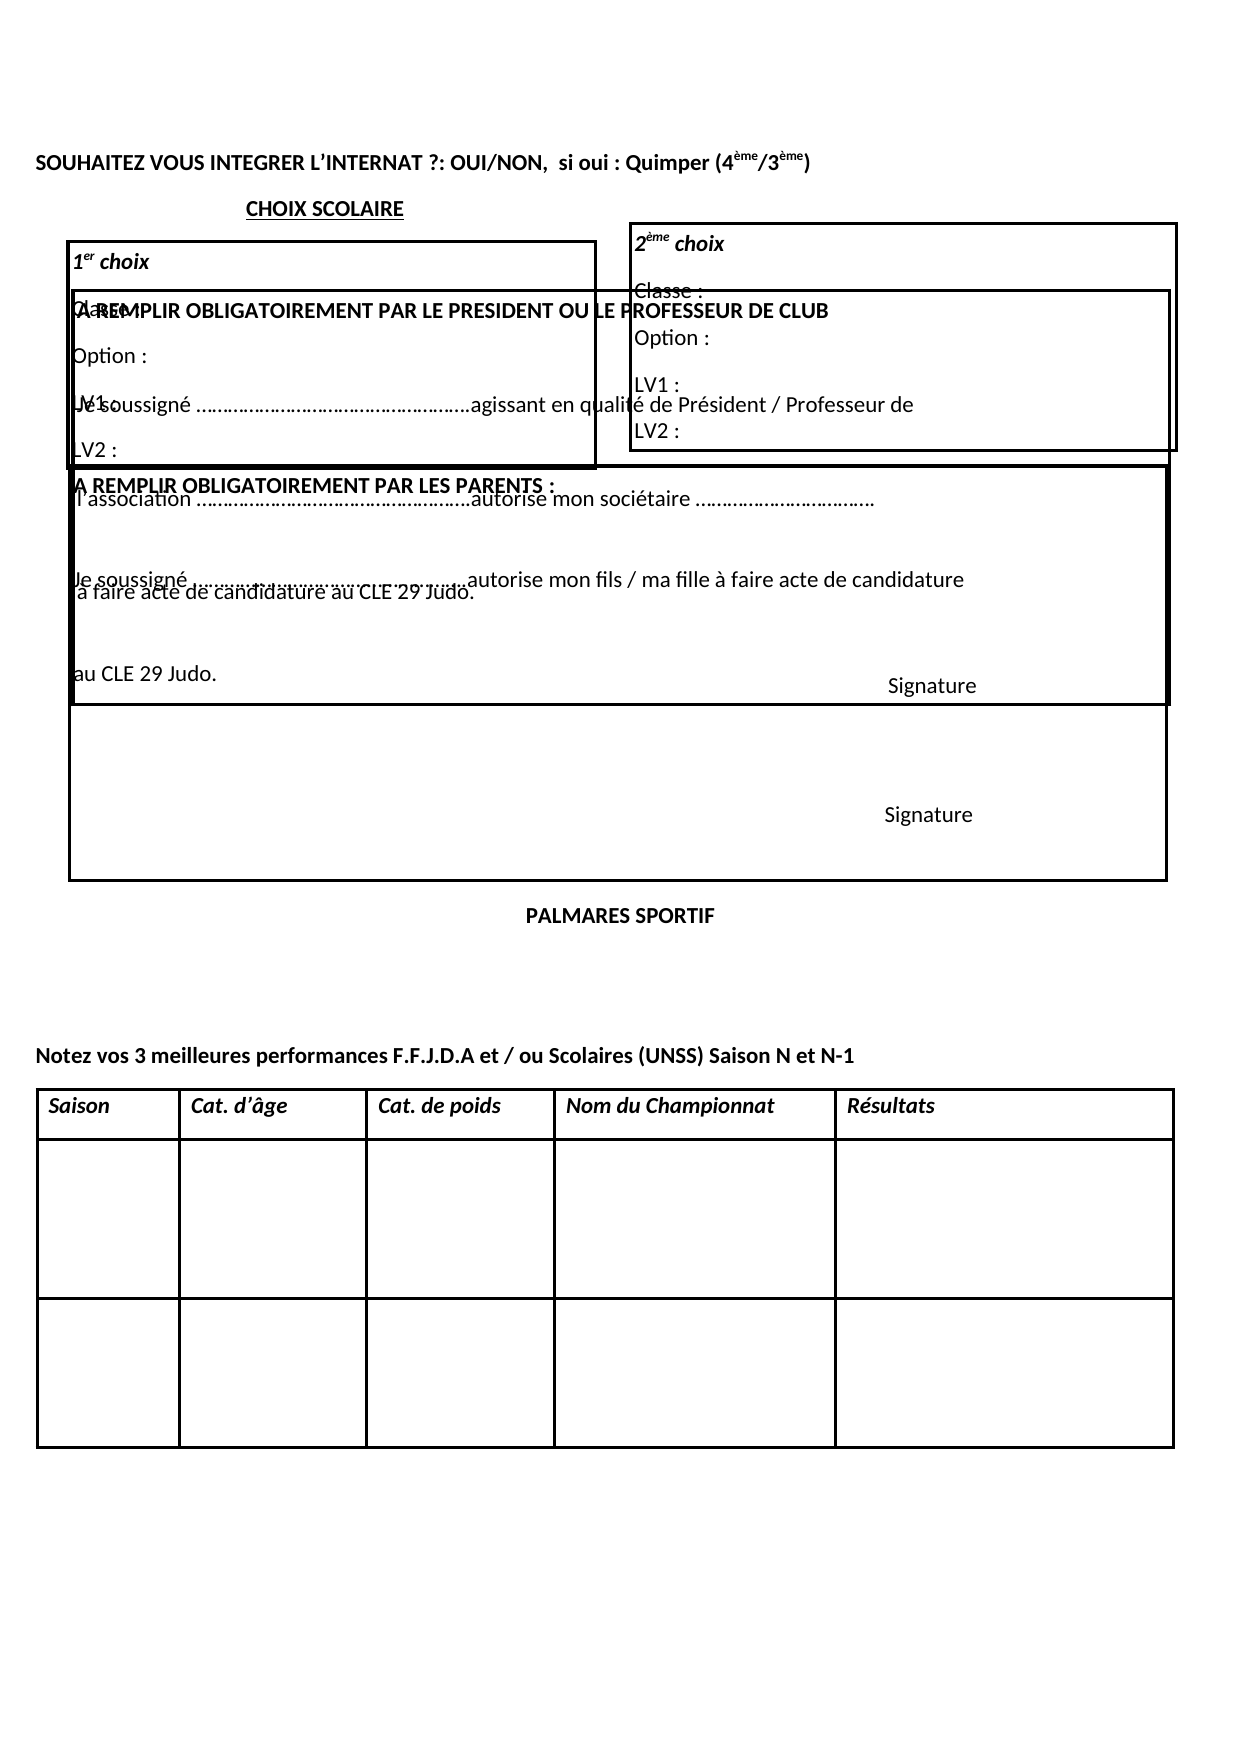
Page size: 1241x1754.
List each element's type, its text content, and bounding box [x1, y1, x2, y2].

text Option : [75, 339, 594, 369]
table_header Résultats [837, 1091, 1172, 1138]
text 1er choix [70, 245, 594, 275]
table_header Saison [39, 1091, 178, 1138]
text SOUHAITEZ VOUS INTEGRER L’INTERNAT ?: OUI/NON, si oui : Quimper (4ème/3ème) [35, 148, 1205, 176]
text A REMPLIR OBLIGATOIREMENT PAR LES PARENTS : [75, 469, 1165, 482]
table_cell [368, 1300, 553, 1446]
text Je soussigné …………………………………………….agissant en qualité de Président / Professeur de [75, 388, 1168, 418]
table_cell [556, 1141, 834, 1297]
text Signature [71, 798, 1165, 828]
text A REMPLIR OBLIGATOIREMENT PAR LE PRESIDENT OU LE PROFESSEUR DE CLUB [75, 294, 1168, 324]
table_cell [368, 1141, 553, 1297]
table_cell [39, 1141, 178, 1297]
text PALMARES SPORTIF [35, 523, 1205, 929]
table_cell [39, 1300, 178, 1446]
text 2ème choix [632, 227, 1175, 257]
text Signature [75, 669, 1168, 701]
table_cell [181, 1141, 365, 1297]
table_header Cat. d’âge [181, 1091, 365, 1138]
text à faire acte de candidature au CLE 29 Judo. [75, 575, 1168, 605]
text Option : [632, 324, 1168, 351]
table_cell [556, 1300, 834, 1446]
table_header Nom du Championnat [556, 1091, 834, 1138]
table_header Cat. de poids [368, 1091, 553, 1138]
text CHOIX SCOLAIRE [35, 194, 1205, 223]
text l’association …………………………………………….autorise mon sociétaire ……………………………. [75, 482, 1168, 512]
table_cell [837, 1300, 1172, 1446]
text LV2 : [632, 418, 1168, 447]
text LV2 : [75, 433, 594, 464]
text Classe : [632, 274, 1175, 304]
table_cell [181, 1300, 365, 1446]
text LV1 : [632, 368, 1168, 388]
table_cell [837, 1141, 1172, 1297]
text Notez vos 3 meilleures performances F.F.J.D.A et / ou Scolaires (UNSS) Saison N et N-1 [35, 1041, 1205, 1069]
